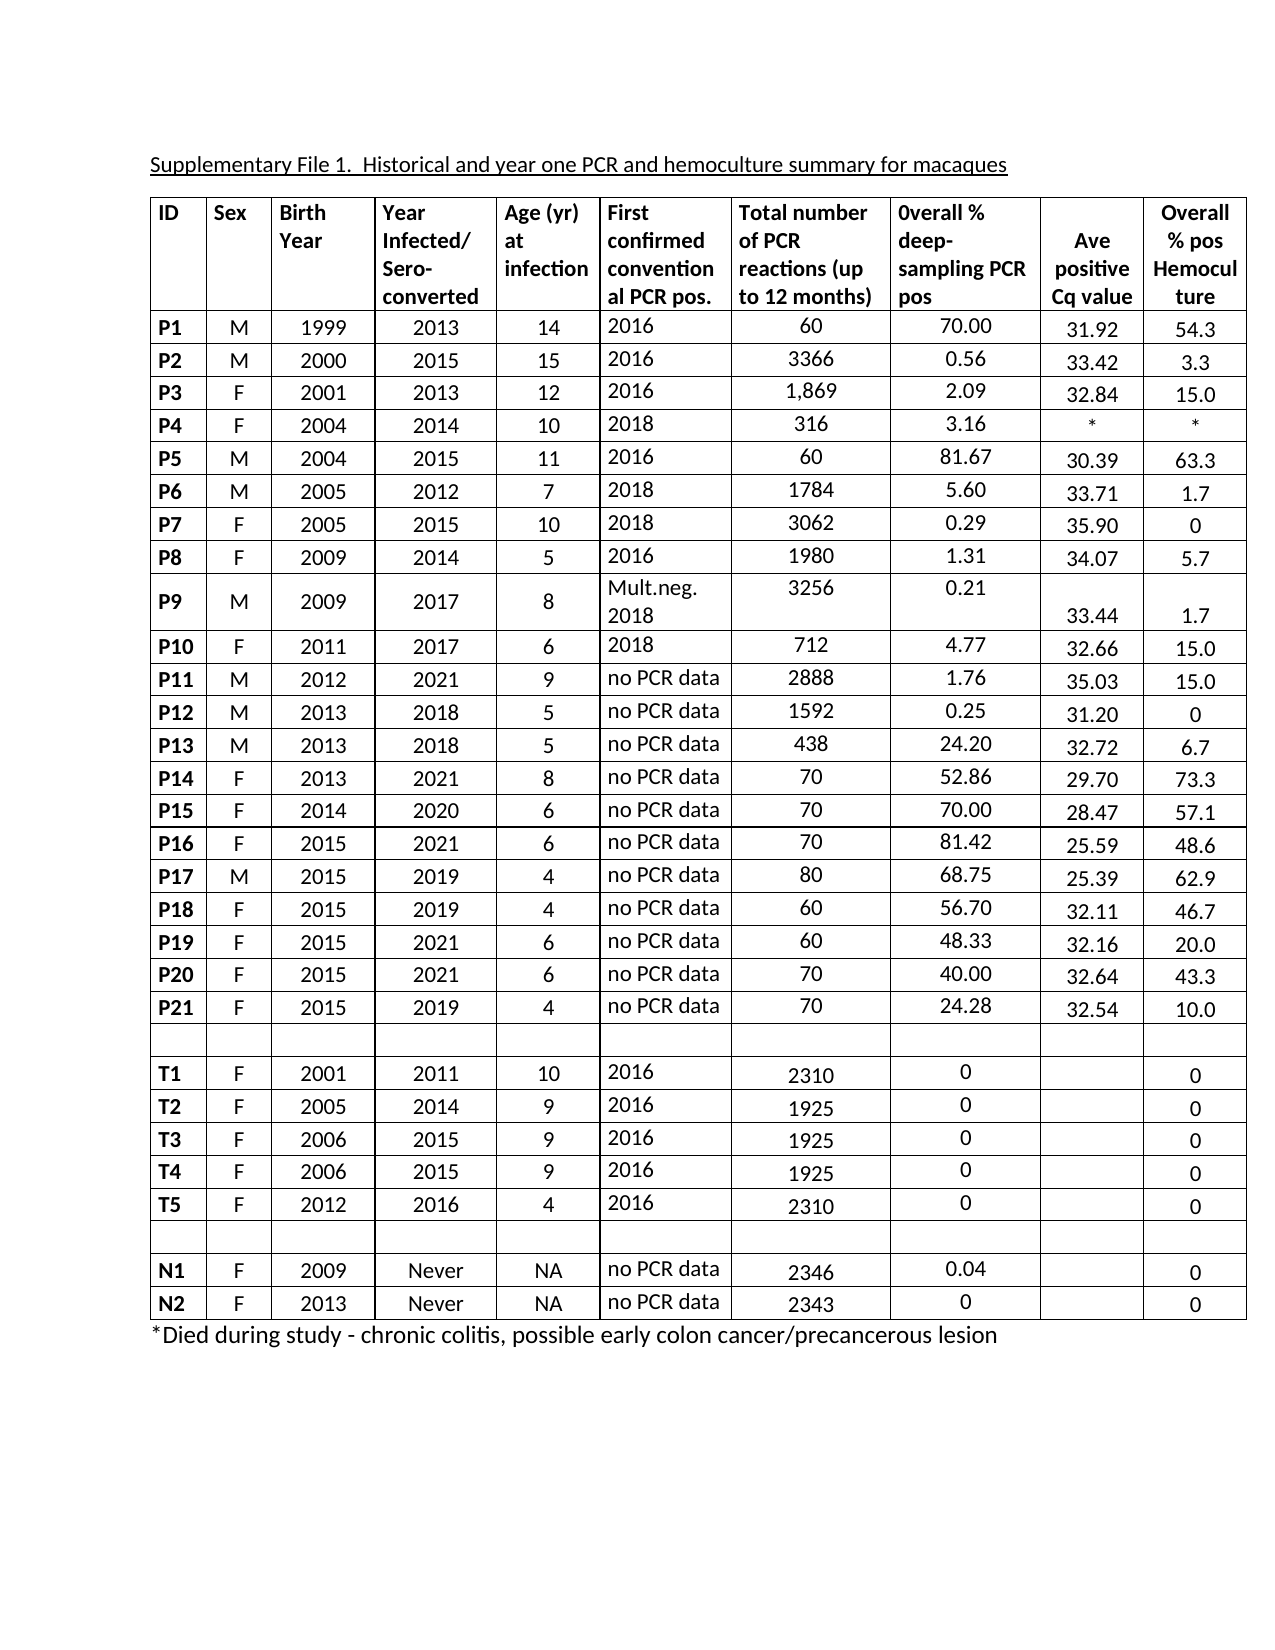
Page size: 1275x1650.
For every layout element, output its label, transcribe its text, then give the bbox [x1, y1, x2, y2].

table_cell F [207, 992, 271, 1023]
table_cell 5 [497, 729, 599, 761]
table_cell P2 [151, 344, 206, 376]
table_cell 2343 [732, 1287, 890, 1319]
table_cell 11 [497, 442, 599, 474]
table_cell 2015 [376, 1156, 496, 1187]
table_cell P4 [151, 410, 206, 441]
table_cell 316 [732, 410, 890, 441]
table_cell [151, 1221, 206, 1253]
table_cell NA [497, 1287, 599, 1319]
table_cell 2016 [601, 1156, 731, 1187]
table_cell 33.42 [1041, 344, 1143, 376]
table_cell 2015 [272, 893, 374, 925]
table_cell [1041, 1189, 1143, 1220]
table_cell P21 [151, 992, 206, 1023]
table_cell F [207, 410, 271, 441]
table_cell [151, 1024, 206, 1056]
table_cell 2018 [601, 475, 731, 507]
table_header Sex [207, 198, 271, 310]
table_cell 2006 [272, 1156, 374, 1187]
table_cell 0.04 [891, 1254, 1040, 1286]
table_cell 2012 [376, 475, 496, 507]
table_cell 2015 [272, 992, 374, 1023]
table_cell M [207, 729, 271, 761]
table_cell 2014 [376, 1090, 496, 1122]
table_cell 2019 [376, 860, 496, 892]
table_cell 6.7 [1144, 729, 1246, 761]
table_cell 1.7 [1144, 574, 1246, 629]
table_cell no PCR data [601, 860, 731, 892]
table_cell F [207, 508, 271, 540]
table_cell 2018 [376, 729, 496, 761]
table_cell 2009 [272, 1254, 374, 1286]
table_cell [732, 1221, 890, 1253]
table_cell 712 [732, 631, 890, 662]
table_cell P18 [151, 893, 206, 925]
table_cell 70 [732, 828, 890, 859]
table_cell F [207, 1156, 271, 1187]
table_cell 2021 [376, 664, 496, 695]
table_cell P8 [151, 541, 206, 572]
table_cell M [207, 860, 271, 892]
table_cell 80 [732, 860, 890, 892]
table_cell 1592 [732, 696, 890, 728]
table_cell [732, 1024, 890, 1056]
table_cell 32.66 [1041, 631, 1143, 662]
table_cell 5.60 [891, 475, 1040, 507]
table_cell M [207, 442, 271, 474]
table_cell 0 [1144, 1287, 1246, 1319]
table_cell 70.00 [891, 311, 1040, 343]
table_cell P16 [151, 828, 206, 859]
table_cell 31.20 [1041, 696, 1143, 728]
table_cell P11 [151, 664, 206, 695]
table_cell no PCR data [601, 893, 731, 925]
table_cell 2888 [732, 664, 890, 695]
table_cell 5 [497, 696, 599, 728]
table_cell * [1041, 410, 1143, 441]
table_cell 48.33 [891, 926, 1040, 958]
table_cell 2310 [732, 1057, 890, 1089]
table_cell [1041, 1287, 1143, 1319]
table_cell no PCR data [601, 729, 731, 761]
table_cell 2346 [732, 1254, 890, 1286]
table_cell 2011 [272, 631, 374, 662]
table_cell 60 [732, 926, 890, 958]
table_cell 2013 [376, 377, 496, 408]
table_cell 62.9 [1144, 860, 1246, 892]
table_cell F [207, 828, 271, 859]
table_cell 5.7 [1144, 541, 1246, 572]
table_cell 46.7 [1144, 893, 1246, 925]
table_cell 2000 [272, 344, 374, 376]
table_cell 10 [497, 1057, 599, 1089]
table_cell 2013 [272, 1287, 374, 1319]
table_cell 6 [497, 631, 599, 662]
table_cell 35.03 [1041, 664, 1143, 695]
table_cell Mult.neg. 2018 [601, 574, 731, 629]
table_cell 31.92 [1041, 311, 1143, 343]
table_cell 9 [497, 1156, 599, 1187]
table_cell 30.39 [1041, 442, 1143, 474]
table_cell 1784 [732, 475, 890, 507]
table_cell 34.07 [1041, 541, 1143, 572]
table_cell 4 [497, 860, 599, 892]
table_cell [272, 1024, 374, 1056]
table_cell 52.86 [891, 762, 1040, 794]
table_cell 2011 [376, 1057, 496, 1089]
table_cell 33.44 [1041, 574, 1143, 629]
table_cell no PCR data [601, 1287, 731, 1319]
table_cell N2 [151, 1287, 206, 1319]
table_cell [497, 1024, 599, 1056]
table_cell 35.90 [1041, 508, 1143, 540]
table_cell 32.72 [1041, 729, 1143, 761]
table_cell 10 [497, 508, 599, 540]
table_cell 68.75 [891, 860, 1040, 892]
table_cell P12 [151, 696, 206, 728]
table_cell 12 [497, 377, 599, 408]
table_cell 40.00 [891, 959, 1040, 991]
table_cell 81.42 [891, 828, 1040, 859]
table_cell M [207, 696, 271, 728]
table_cell 2016 [601, 541, 731, 572]
table_cell F [207, 1090, 271, 1122]
table_cell 2015 [272, 959, 374, 991]
table_cell 2005 [272, 508, 374, 540]
table_cell [601, 1024, 731, 1056]
table_cell 15.0 [1144, 664, 1246, 695]
table_cell 0 [891, 1156, 1040, 1187]
table_cell 3062 [732, 508, 890, 540]
table_cell F [207, 1057, 271, 1089]
table_header Total number of PCR reactions (up to 12 months) [732, 198, 890, 310]
table_cell 2016 [601, 1189, 731, 1220]
table_cell 73.3 [1144, 762, 1246, 794]
table_cell 70 [732, 795, 890, 826]
table_cell 2001 [272, 1057, 374, 1089]
table_cell F [207, 1123, 271, 1154]
table_cell 2004 [272, 410, 374, 441]
table_cell 6 [497, 795, 599, 826]
table_cell 4 [497, 893, 599, 925]
table_cell 0 [891, 1090, 1040, 1122]
table_cell 2019 [376, 893, 496, 925]
table_cell 6 [497, 828, 599, 859]
table_cell 2016 [601, 377, 731, 408]
table_header Birth Year [272, 198, 374, 310]
table_cell no PCR data [601, 696, 731, 728]
table_cell 0 [1144, 1156, 1246, 1187]
table_cell 0.29 [891, 508, 1040, 540]
table_cell 60 [732, 442, 890, 474]
table_cell 2016 [601, 442, 731, 474]
table_cell 32.54 [1041, 992, 1143, 1023]
table_cell P5 [151, 442, 206, 474]
table_cell N1 [151, 1254, 206, 1286]
table_cell 10 [497, 410, 599, 441]
table_cell 33.71 [1041, 475, 1143, 507]
table_cell 10.0 [1144, 992, 1246, 1023]
table_cell F [207, 893, 271, 925]
table_cell 14 [497, 311, 599, 343]
table_cell 2009 [272, 574, 374, 629]
table_cell 0 [1144, 1057, 1246, 1089]
table_cell P20 [151, 959, 206, 991]
table_cell 2016 [601, 1057, 731, 1089]
table_header Overall % pos Hemoculture [1144, 198, 1246, 310]
table_cell [376, 1221, 496, 1253]
text Supplementary File 1. Historical and year one PCR and hemoculture summary for macaques [150, 150, 1125, 178]
table_cell Never [376, 1287, 496, 1319]
table_cell 2017 [376, 631, 496, 662]
table_cell M [207, 344, 271, 376]
table_cell 2.09 [891, 377, 1040, 408]
table_cell 24.28 [891, 992, 1040, 1023]
table_cell 0 [891, 1057, 1040, 1089]
table_cell 70.00 [891, 795, 1040, 826]
table_cell T5 [151, 1189, 206, 1220]
table_cell 2310 [732, 1189, 890, 1220]
table_cell 1,869 [732, 377, 890, 408]
table_cell 7 [497, 475, 599, 507]
table_cell [891, 1221, 1040, 1253]
table_cell 2015 [272, 860, 374, 892]
table_header Year Infected/ Sero-converted [376, 198, 496, 310]
table_cell [1041, 1057, 1143, 1089]
table_cell 8 [497, 762, 599, 794]
table_cell 2005 [272, 1090, 374, 1122]
table_cell 2018 [601, 410, 731, 441]
table_header Ave positive Cq value [1041, 198, 1143, 310]
table_cell F [207, 1189, 271, 1220]
table_header Age (yr) at infection [497, 198, 599, 310]
table_cell 2017 [376, 574, 496, 629]
table_cell 70 [732, 992, 890, 1023]
table_cell NA [497, 1254, 599, 1286]
table_cell 28.47 [1041, 795, 1143, 826]
table_cell 1.31 [891, 541, 1040, 572]
table_cell P14 [151, 762, 206, 794]
table_header ID [151, 198, 206, 310]
table_cell 70 [732, 959, 890, 991]
table_cell 1925 [732, 1123, 890, 1154]
table_cell 57.1 [1144, 795, 1246, 826]
table_cell 9 [497, 1090, 599, 1122]
table_cell 2013 [272, 762, 374, 794]
table_cell no PCR data [601, 664, 731, 695]
table_cell 2015 [272, 828, 374, 859]
table_cell [272, 1221, 374, 1253]
table_cell no PCR data [601, 795, 731, 826]
table_cell 70 [732, 762, 890, 794]
table_cell 2021 [376, 828, 496, 859]
table_cell 0.25 [891, 696, 1040, 728]
table_cell 1925 [732, 1090, 890, 1122]
table_cell 0 [891, 1287, 1040, 1319]
table_cell 2019 [376, 992, 496, 1023]
table_cell * [1144, 410, 1246, 441]
text *Died during study - chronic colitis, possible early colon cancer/precancerous lesion [150, 1320, 1125, 1350]
table_cell [1041, 1156, 1143, 1187]
table_cell [1041, 1123, 1143, 1154]
table_cell [207, 1221, 271, 1253]
table_cell 24.20 [891, 729, 1040, 761]
table_cell [1041, 1024, 1143, 1056]
table_cell 0.56 [891, 344, 1040, 376]
table_cell no PCR data [601, 959, 731, 991]
table_cell 2015 [272, 926, 374, 958]
table_cell F [207, 1287, 271, 1319]
table_cell 0 [1144, 1254, 1246, 1286]
table_cell 2012 [272, 1189, 374, 1220]
table_cell 3256 [732, 574, 890, 629]
table_cell 6 [497, 926, 599, 958]
table_cell 8 [497, 574, 599, 629]
table_cell P13 [151, 729, 206, 761]
table_cell 32.16 [1041, 926, 1143, 958]
table_cell T4 [151, 1156, 206, 1187]
table_cell F [207, 631, 271, 662]
table_cell [497, 1221, 599, 1253]
table_cell [207, 1024, 271, 1056]
table_cell 25.59 [1041, 828, 1143, 859]
table_cell 63.3 [1144, 442, 1246, 474]
table_cell 2014 [376, 410, 496, 441]
table_cell 25.39 [1041, 860, 1143, 892]
table_cell 15.0 [1144, 631, 1246, 662]
table_cell 32.64 [1041, 959, 1143, 991]
table_cell 56.70 [891, 893, 1040, 925]
table_cell M [207, 664, 271, 695]
table_cell 2006 [272, 1123, 374, 1154]
table_cell 2016 [601, 1123, 731, 1154]
table_cell 81.67 [891, 442, 1040, 474]
table_cell P17 [151, 860, 206, 892]
table_cell 2021 [376, 926, 496, 958]
table_cell no PCR data [601, 762, 731, 794]
table_cell 4 [497, 1189, 599, 1220]
table_cell 0 [1144, 1123, 1246, 1154]
table_cell F [207, 377, 271, 408]
table_cell no PCR data [601, 1254, 731, 1286]
table_cell 5 [497, 541, 599, 572]
table_cell 0 [891, 1189, 1040, 1220]
table_cell F [207, 795, 271, 826]
table_cell 2018 [601, 631, 731, 662]
table_cell F [207, 1254, 271, 1286]
table_cell P10 [151, 631, 206, 662]
table_cell 2021 [376, 762, 496, 794]
table_cell 48.6 [1144, 828, 1246, 859]
table_cell 2015 [376, 1123, 496, 1154]
table_cell 2015 [376, 344, 496, 376]
table_cell P15 [151, 795, 206, 826]
table_cell 1925 [732, 1156, 890, 1187]
table_cell M [207, 475, 271, 507]
table_cell 3.16 [891, 410, 1040, 441]
table_cell 29.70 [1041, 762, 1143, 794]
table_cell 3366 [732, 344, 890, 376]
table_cell Never [376, 1254, 496, 1286]
table_cell no PCR data [601, 926, 731, 958]
table_cell 2020 [376, 795, 496, 826]
table_cell 2013 [376, 311, 496, 343]
table_header First confirmed conventional PCR pos. [601, 198, 731, 310]
table_cell 54.3 [1144, 311, 1246, 343]
table_cell [1144, 1221, 1246, 1253]
table_cell 32.84 [1041, 377, 1143, 408]
table_cell 4.77 [891, 631, 1040, 662]
table_cell 60 [732, 311, 890, 343]
table_cell 0 [1144, 1189, 1246, 1220]
table_cell F [207, 541, 271, 572]
table_cell 0 [1144, 696, 1246, 728]
table_cell [376, 1024, 496, 1056]
table_cell 6 [497, 959, 599, 991]
table_cell 2015 [376, 442, 496, 474]
table_cell [1041, 1221, 1143, 1253]
table_cell 2012 [272, 664, 374, 695]
table_cell 0 [891, 1123, 1040, 1154]
table_cell 2004 [272, 442, 374, 474]
table_cell 0.21 [891, 574, 1040, 629]
table_cell T1 [151, 1057, 206, 1089]
table_cell 9 [497, 664, 599, 695]
table_cell F [207, 926, 271, 958]
table_cell P9 [151, 574, 206, 629]
table_cell [1041, 1254, 1143, 1286]
table_cell F [207, 959, 271, 991]
table_cell [601, 1221, 731, 1253]
table_cell 2015 [376, 508, 496, 540]
table_cell 2018 [601, 508, 731, 540]
table_cell 2016 [376, 1189, 496, 1220]
table_cell T3 [151, 1123, 206, 1154]
table_cell [1144, 1024, 1246, 1056]
table_cell 32.11 [1041, 893, 1143, 925]
table_cell P1 [151, 311, 206, 343]
table_cell 9 [497, 1123, 599, 1154]
table_cell 2009 [272, 541, 374, 572]
table_cell M [207, 574, 271, 629]
table_cell 2016 [601, 311, 731, 343]
table_cell 2016 [601, 1090, 731, 1122]
table_cell 15 [497, 344, 599, 376]
table_cell 15.0 [1144, 377, 1246, 408]
table_cell 60 [732, 893, 890, 925]
table_cell 2014 [376, 541, 496, 572]
table_cell 1.76 [891, 664, 1040, 695]
table_cell 20.0 [1144, 926, 1246, 958]
table_cell [891, 1024, 1040, 1056]
table_cell 0 [1144, 508, 1246, 540]
table_cell 4 [497, 992, 599, 1023]
table_cell 2005 [272, 475, 374, 507]
table_cell 2018 [376, 696, 496, 728]
table_cell no PCR data [601, 992, 731, 1023]
table_cell 43.3 [1144, 959, 1246, 991]
table_cell P7 [151, 508, 206, 540]
table_cell 2001 [272, 377, 374, 408]
table_cell [1041, 1090, 1143, 1122]
table_cell 1980 [732, 541, 890, 572]
table_cell 1999 [272, 311, 374, 343]
table_cell 0 [1144, 1090, 1246, 1122]
table_cell P3 [151, 377, 206, 408]
table_cell P19 [151, 926, 206, 958]
table_cell 3.3 [1144, 344, 1246, 376]
table_cell T2 [151, 1090, 206, 1122]
table_cell F [207, 762, 271, 794]
table_cell 438 [732, 729, 890, 761]
table_cell 2013 [272, 696, 374, 728]
table_cell 2014 [272, 795, 374, 826]
table_cell 2021 [376, 959, 496, 991]
table_cell 2016 [601, 344, 731, 376]
table_cell 1.7 [1144, 475, 1246, 507]
table_cell M [207, 311, 271, 343]
table_cell 2013 [272, 729, 374, 761]
table_header 0verall % deep-sampling PCR pos [891, 198, 1040, 310]
table_cell no PCR data [601, 828, 731, 859]
table_cell P6 [151, 475, 206, 507]
